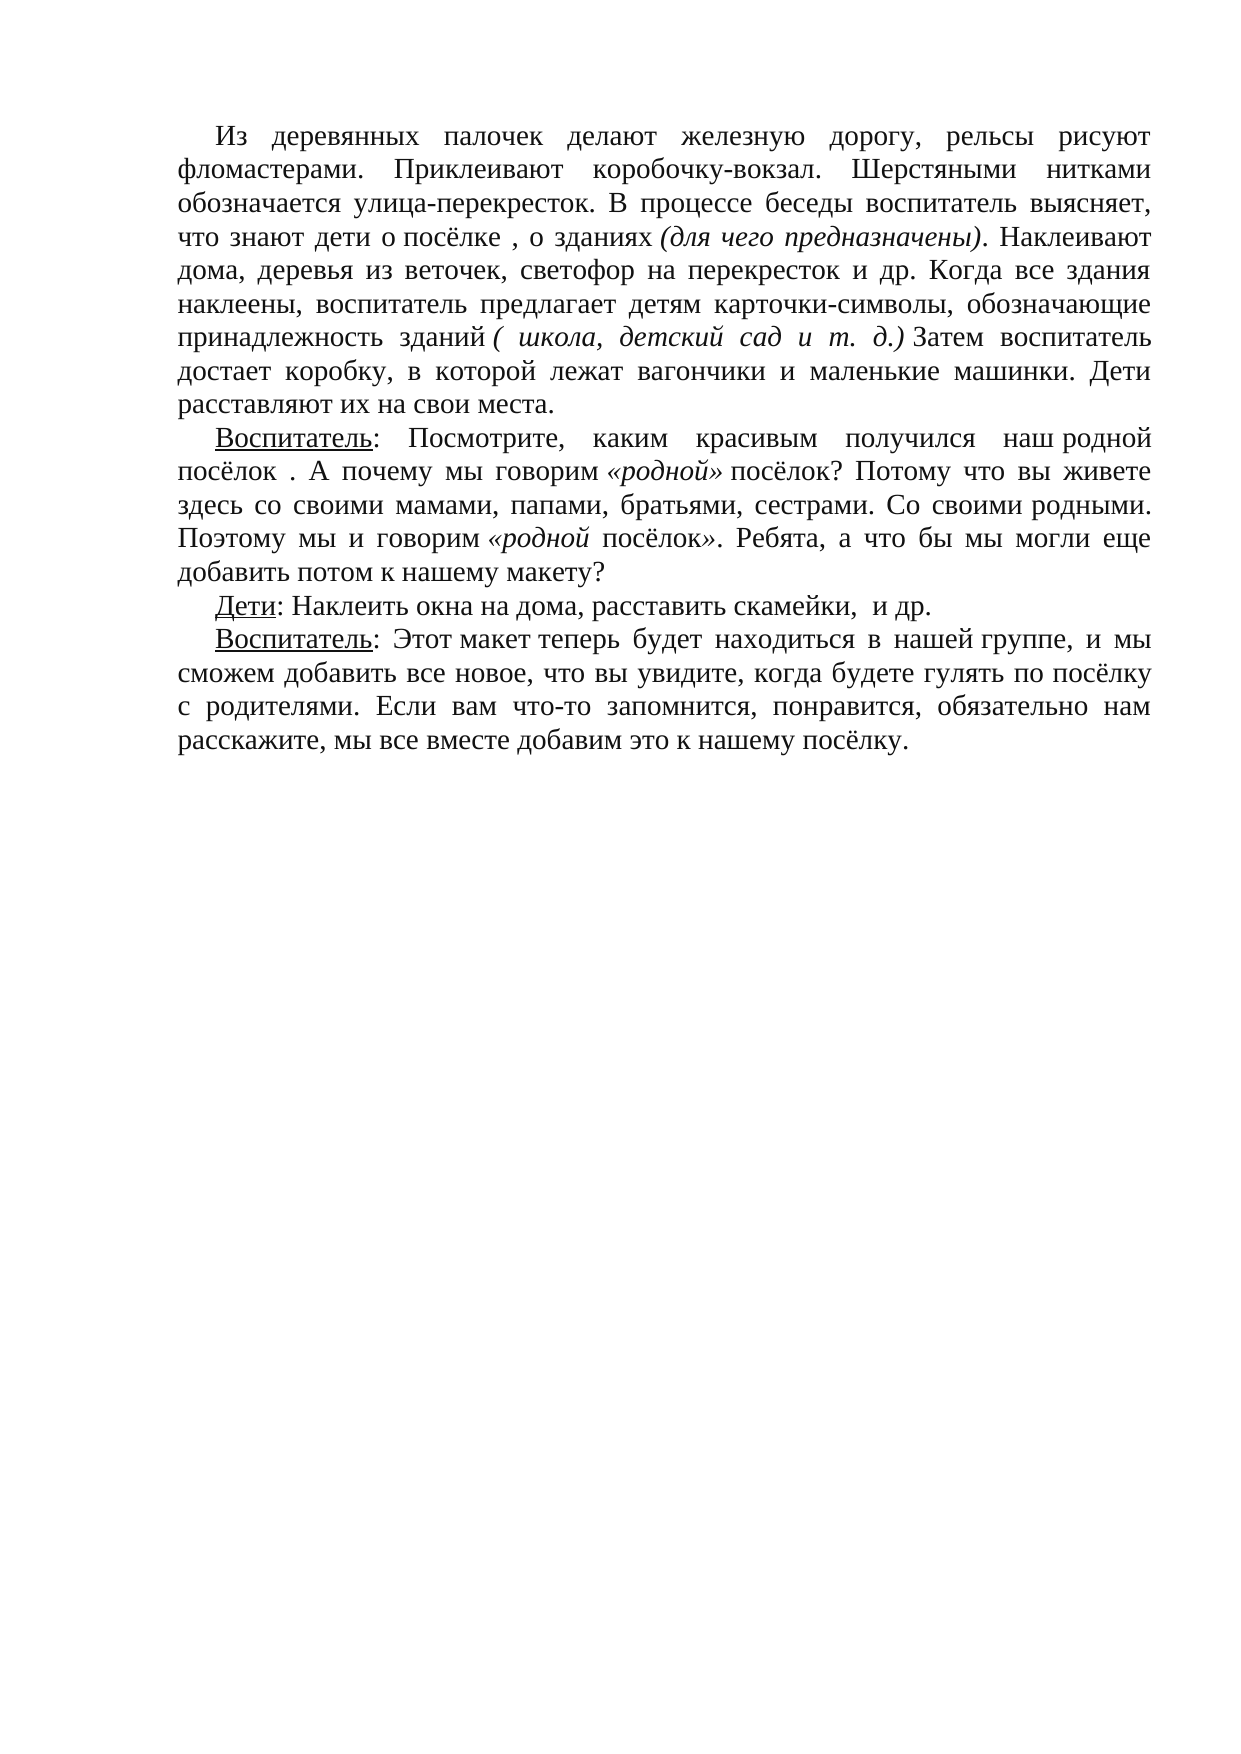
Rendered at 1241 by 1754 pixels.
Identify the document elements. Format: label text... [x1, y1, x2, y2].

text Дети: Наклеить окна на дома, расставить скамейки, и др. [177, 588, 1152, 621]
text Воспитатель: Этот макет теперь будет находиться в нашей группе, и мы сможем добавить все новое, что вы увидите, когда будете гулять по посёлку с родителями. Если вам что-то запомнится, понравится, обязательно нам расскажите, мы все вместе добавим это к нашему посёлку. [177, 621, 1152, 755]
text Воспитатель: Посмотрите, каким красивым получился наш родной посёлок . А почему мы говорим «родной» посёлок? Потому что вы живете здесь со своими мамами, папами, братьями, сестрами. Со своими родными. Поэтому мы и говорим «родной посёлок». Ребята, а что бы мы могли еще добавить потом к нашему макету? [177, 420, 1152, 588]
text Из деревянных палочек делают железную дорогу, рельсы рисуют фломастерами. Приклеивают коробочку-вокзал. Шерстяными нитками обозначается улица-перекресток. В процессе беседы воспитатель выясняет, что знают дети о посёлке , о зданиях (для чего предназначены). Наклеивают дома, деревья из веточек, светофор на перекресток и др. Когда все здания наклеены, воспитатель предлагает детям карточки-символы, обозначающие принадлежность зданий ( школа, детский сад и т. д.) Затем воспитатель достает коробку, в которой лежат вагончики и маленькие машинки. Дети расставляют их на свои места. [177, 118, 1152, 420]
